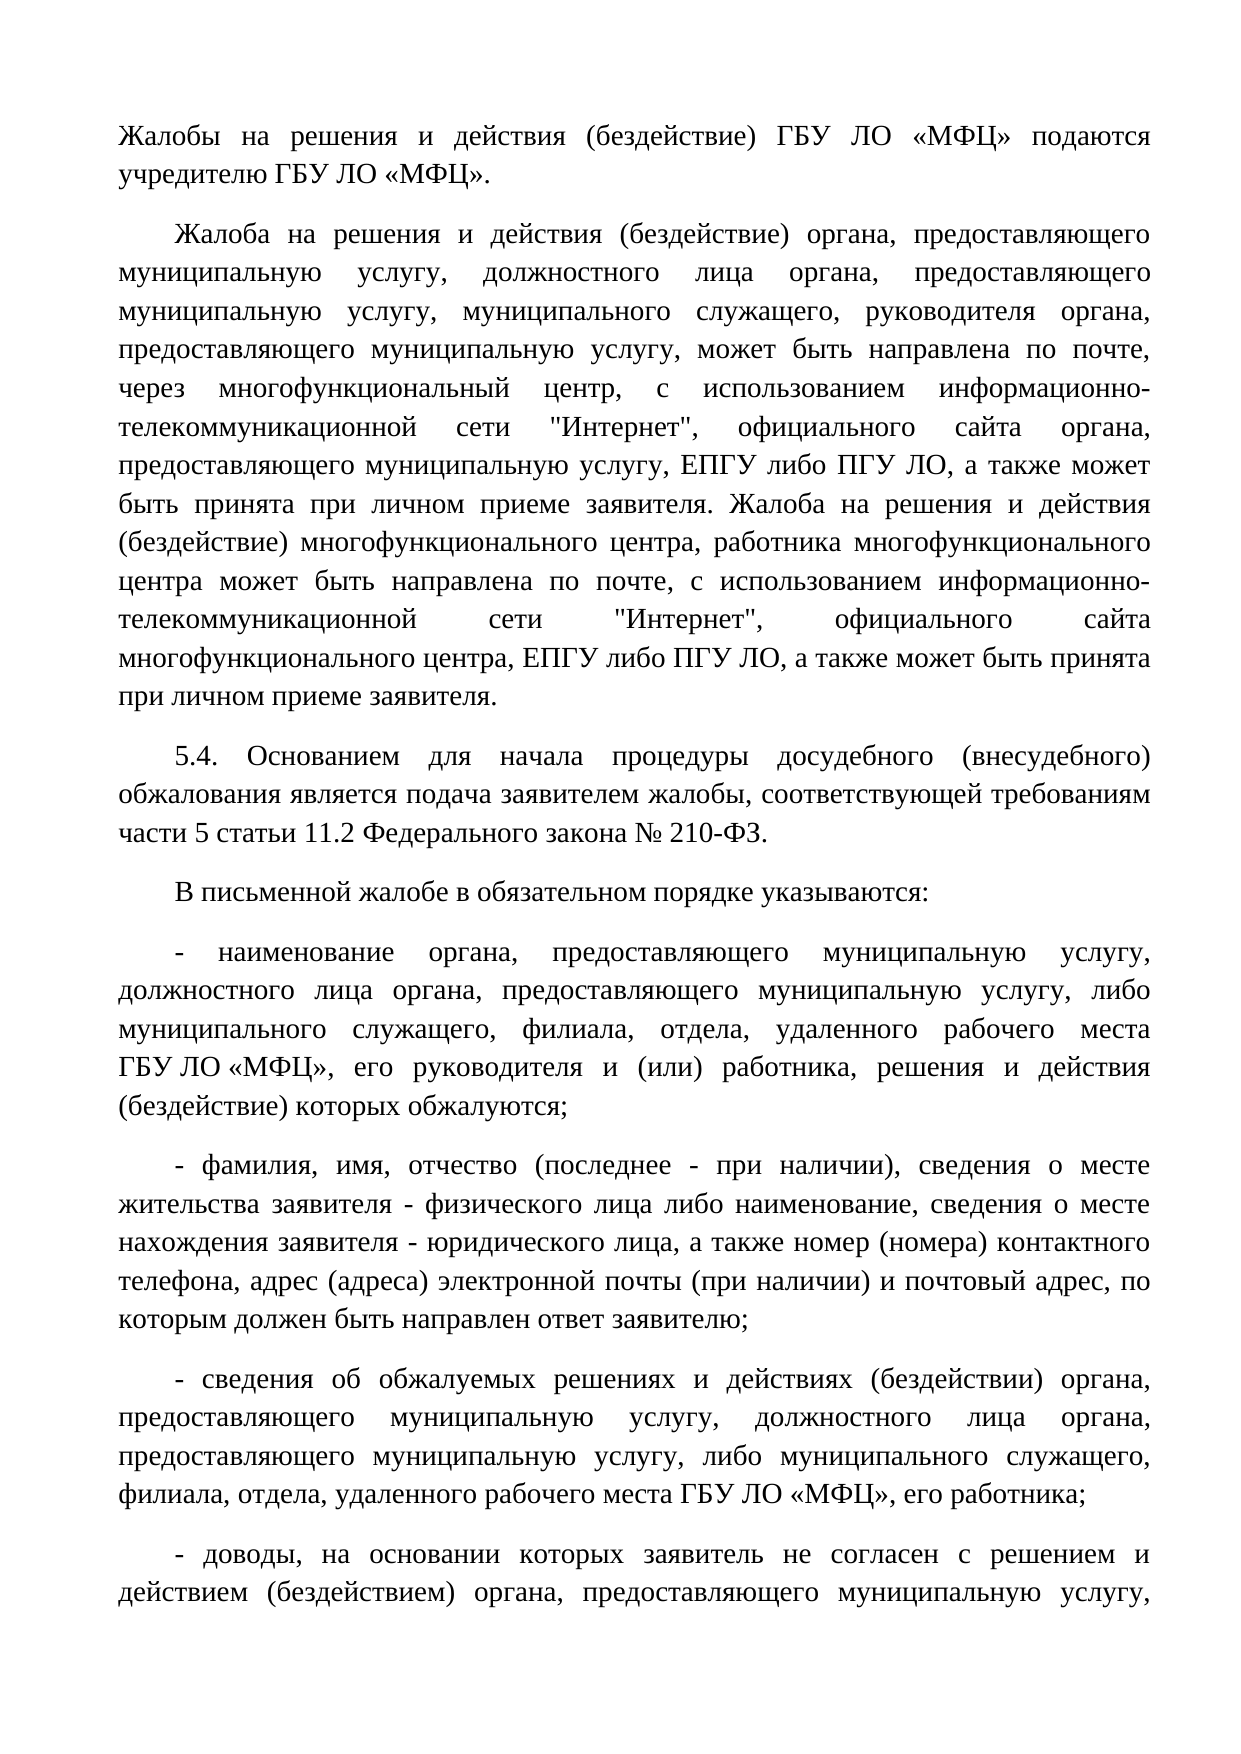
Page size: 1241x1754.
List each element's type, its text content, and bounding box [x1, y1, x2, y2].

text 5.4. Основанием для начала процедуры досудебного (внесудебного) обжалования является подача заявителем жалобы, соответствующей требованиям части 5 статьи 11.2 Федерального закона № 210-ФЗ. [118, 738, 1152, 848]
text - наименование органа, предоставляющего муниципальную услугу, должностного лица органа, предоставляющего муниципальную услугу, либо муниципального служащего, филиала, отдела, удаленного рабочего места ГБУ ЛО «МФЦ», его руководителя и (или) работника, решения и действия (бездействие) которых обжалуются; [118, 934, 1152, 1121]
text В письменной жалобе в обязательном порядке указываются: [118, 874, 1152, 908]
text - фамилия, имя, отчество (последнее - при наличии), сведения о месте жительства заявителя - физического лица либо наименование, сведения о месте нахождения заявителя - юридического лица, а также номер (номера) контактного телефона, адрес (адреса) электронной почты (при наличии) и почтовый адрес, по которым должен быть направлен ответ заявителю; [118, 1147, 1152, 1335]
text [118, 118, 1152, 190]
text Жалоба на решения и действия (бездействие) органа, предоставляющего муниципальную услугу, должностного лица органа, предоставляющего муниципальную услугу, муниципального служащего, руководителя органа, предоставляющего муниципальную услугу, может быть направлена по почте, через многофункциональный центр, с использованием информационно-телекоммуникационной сети "Интернет", официального сайта органа, предоставляющего муниципальную услугу, ЕПГУ либо ПГУ ЛО, а также может быть принята при личном приеме заявителя. Жалоба на решения и действия (бездействие) многофункционального центра, работника многофункционального центра может быть направлена по почте, с использованием информационно-телекоммуникационной сети "Интернет", официального сайта многофункционального центра, ЕПГУ либо ПГУ ЛО, а также может быть принята при личном приеме заявителя. [118, 216, 1152, 712]
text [118, 1536, 1152, 1608]
text - сведения об обжалуемых решениях и действиях (бездействии) органа, предоставляющего муниципальную услугу, должностного лица органа, предоставляющего муниципальную услугу, либо муниципального служащего, филиала, отдела, удаленного рабочего места ГБУ ЛО «МФЦ», его работника; [118, 1361, 1152, 1510]
